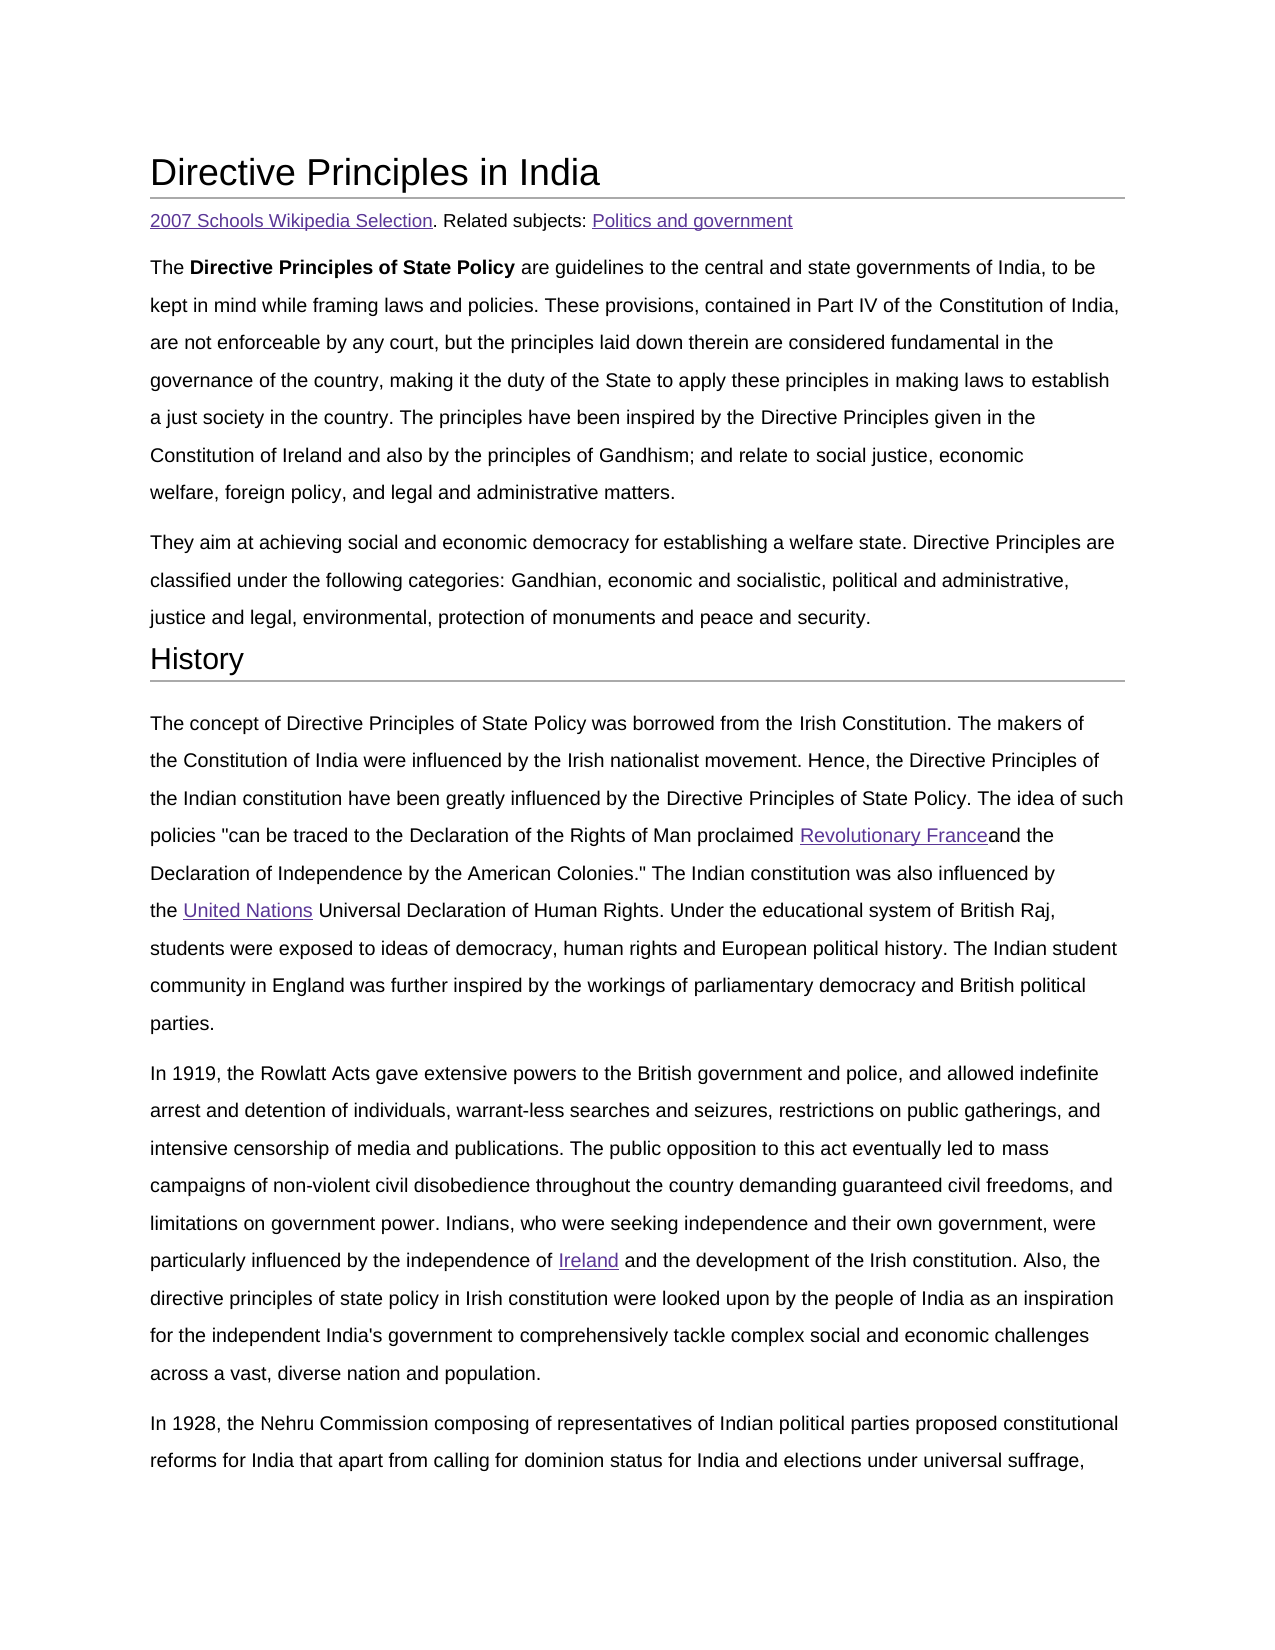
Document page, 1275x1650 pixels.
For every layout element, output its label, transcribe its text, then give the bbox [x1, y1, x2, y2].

text 2007 Schools Wikipedia Selection. Related subjects: Politics and government [150, 201, 1125, 231]
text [150, 1397, 1125, 1472]
text Directive Principles in India [150, 150, 1125, 197]
text The concept of Directive Principles of State Policy was borrowed from the Irish Constitution. The makers of the Constitution of India were influenced by the Irish nationalist movement. Hence, the Directive Principles of the Indian constitution have been greatly influenced by the Directive Principles of State Policy. The idea of such policies "can be traced to the Declaration of the Rights of Man proclaimed Revolutionary Franceand the Declaration of Independence by the American Colonies." The Indian constitution was also influenced by the United Nations Universal Declaration of Human Rights. Under the educational system of British Raj, students were exposed to ideas of democracy, human rights and European political history. The Indian student community in England was further inspired by the workings of parliamentary democracy and British political parties. [150, 697, 1125, 1034]
text The Directive Principles of State Policy are guidelines to the central and state governments of India, to be kept in mind while framing laws and policies. These provisions, contained in Part IV of the Constitution of India, are not enforceable by any court, but the principles laid down therein are considered fundamental in the governance of the country, making it the duty of the State to apply these principles in making laws to establish a just society in the country. The principles have been inspired by the Directive Principles given in the Constitution of Ireland and also by the principles of Gandhism; and relate to social justice, economic welfare, foreign policy, and legal and administrative matters. [150, 241, 1125, 504]
text In 1919, the Rowlatt Acts gave extensive powers to the British government and police, and allowed indefinite arrest and detention of individuals, warrant-less searches and seizures, restrictions on public gatherings, and intensive censorship of media and publications. The public opposition to this act eventually led to mass campaigns of non-violent civil disobedience throughout the country demanding guaranteed civil freedoms, and limitations on government power. Indians, who were seeking independence and their own government, were particularly influenced by the independence of Ireland and the development of the Irish constitution. Also, the directive principles of state policy in Irish constitution were looked upon by the people of India as an inspiration for the independent India's government to comprehensively tackle complex social and economic challenges across a vast, diverse nation and population. [150, 1047, 1125, 1384]
text They aim at achieving social and economic democracy for establishing a welfare state. Directive Principles are classified under the following categories: Gandhian, economic and socialistic, political and administrative, justice and legal, environmental, protection of monuments and peace and security. [150, 516, 1125, 629]
text History [150, 641, 1125, 680]
